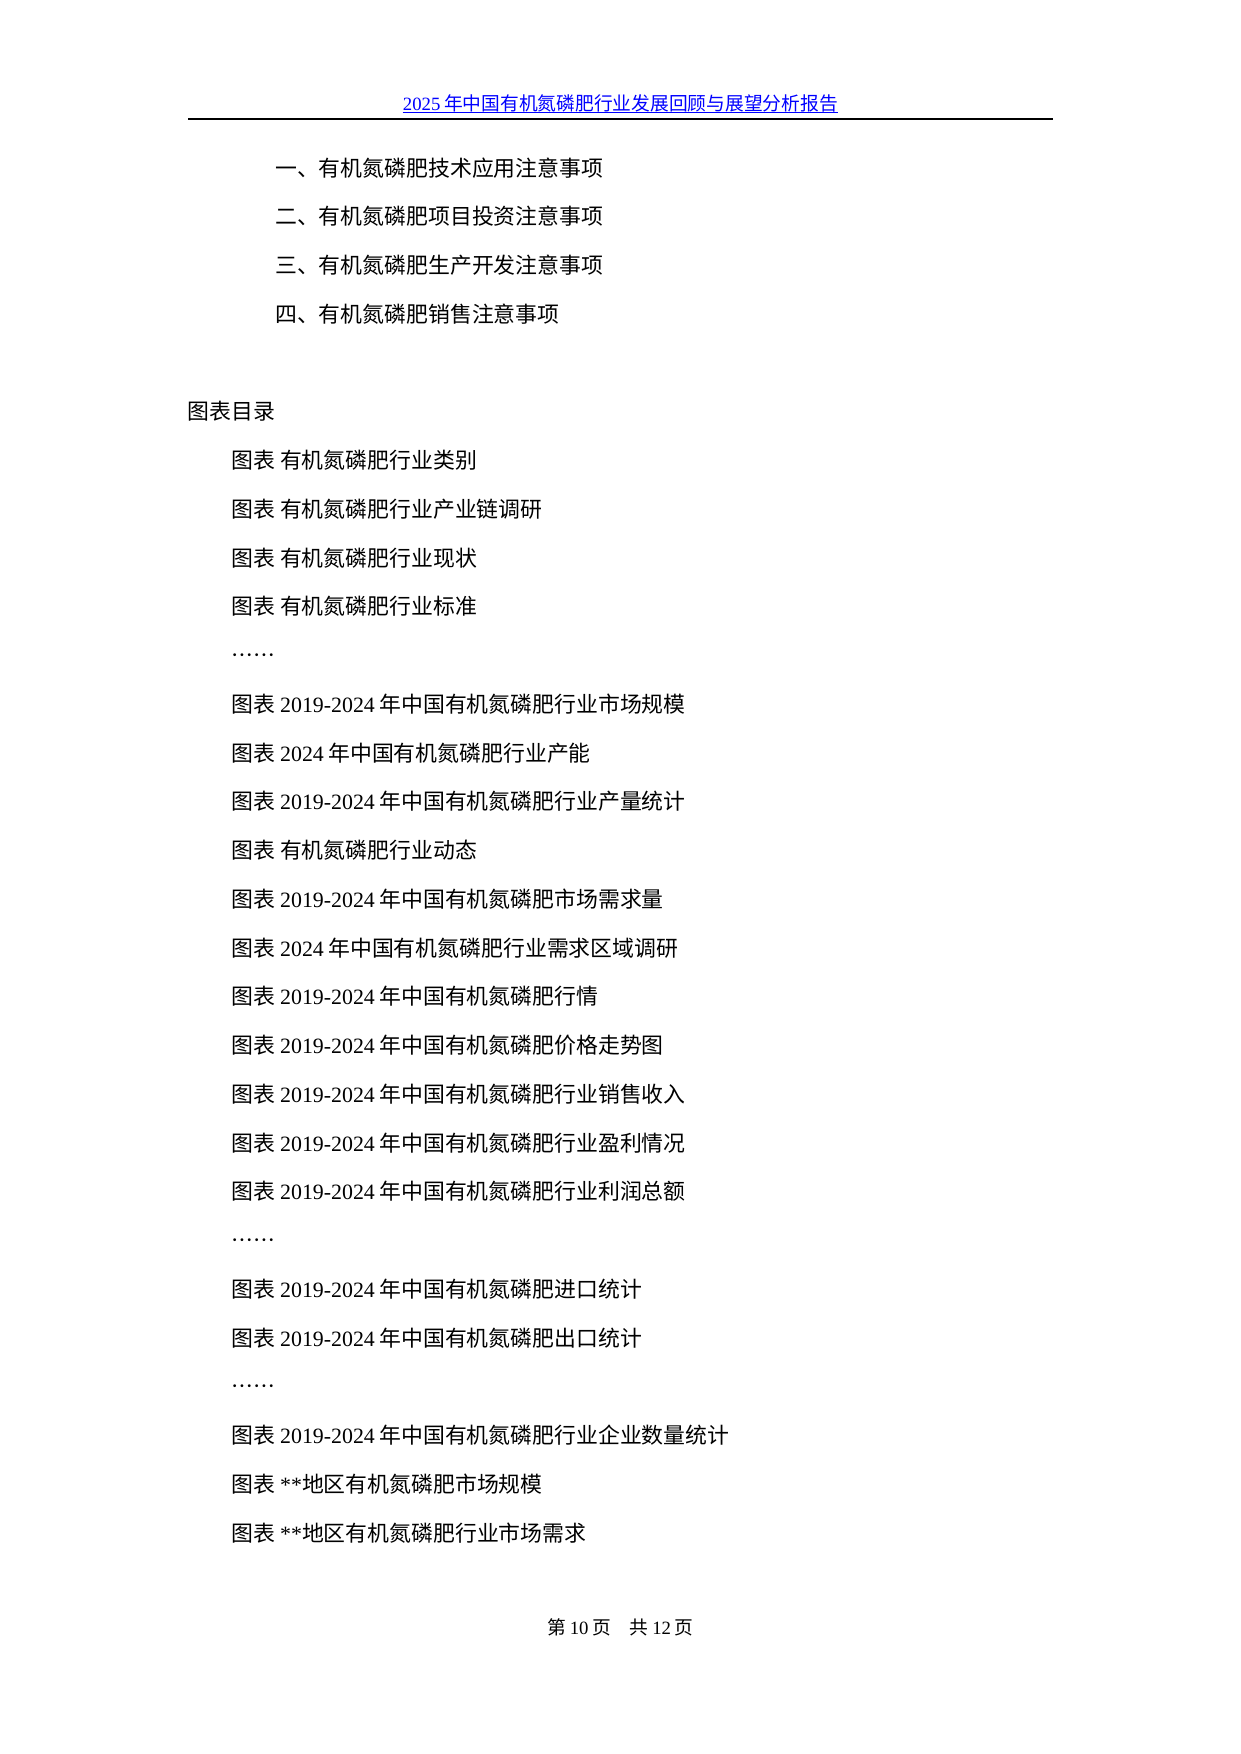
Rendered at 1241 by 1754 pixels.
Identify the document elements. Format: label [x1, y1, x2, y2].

text [187, 150, 1053, 1548]
